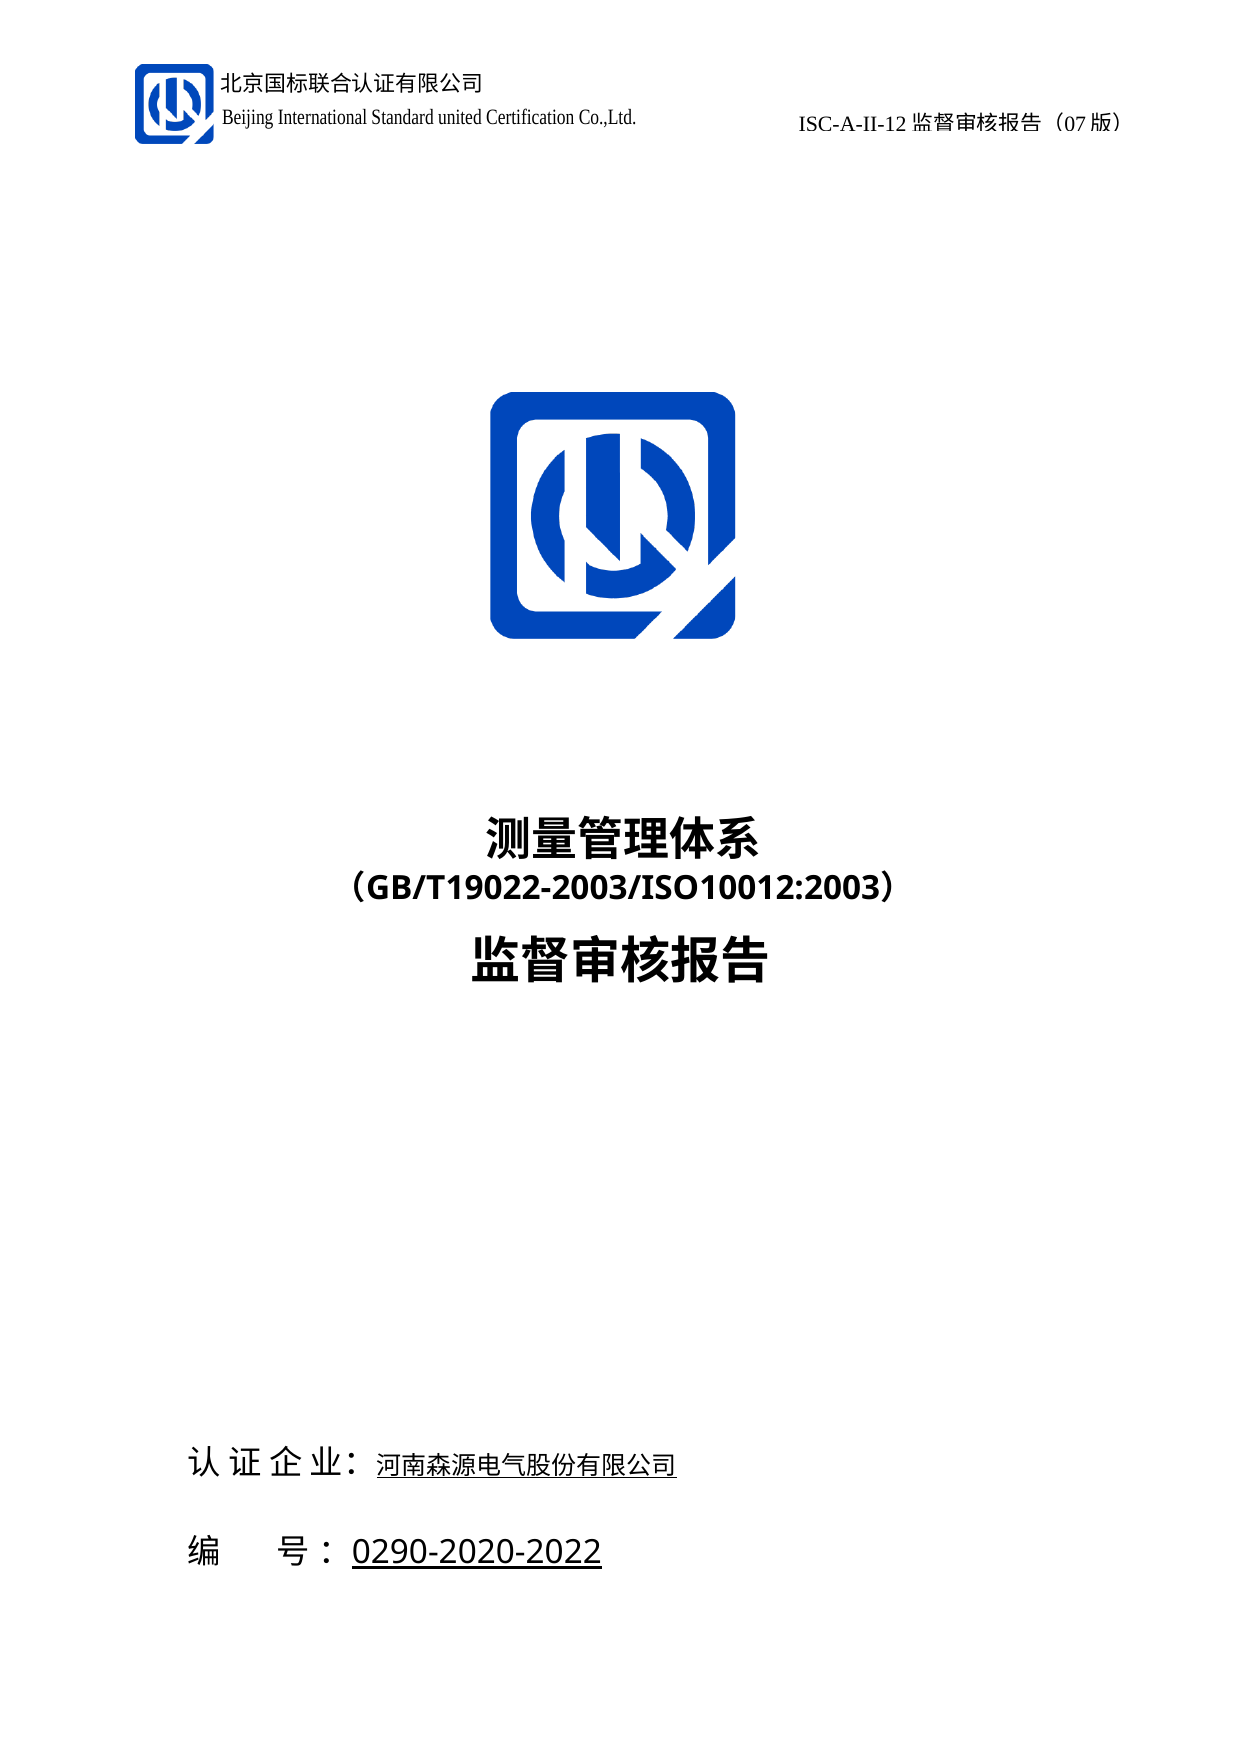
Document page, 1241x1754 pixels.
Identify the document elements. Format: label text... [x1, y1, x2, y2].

picture [490, 392, 736, 639]
text 监督审核报告 [187, 908, 1053, 1005]
text 测量管理体系 [187, 814, 1053, 866]
text 认 证 企 业：河南森源电气股份有限公司 [187, 1428, 1053, 1493]
text （GB/T19022-2003/ISO10012:2003） [187, 866, 1053, 908]
picture [135, 64, 214, 144]
text 编 号：0290-2020-2022 [187, 1517, 1053, 1582]
